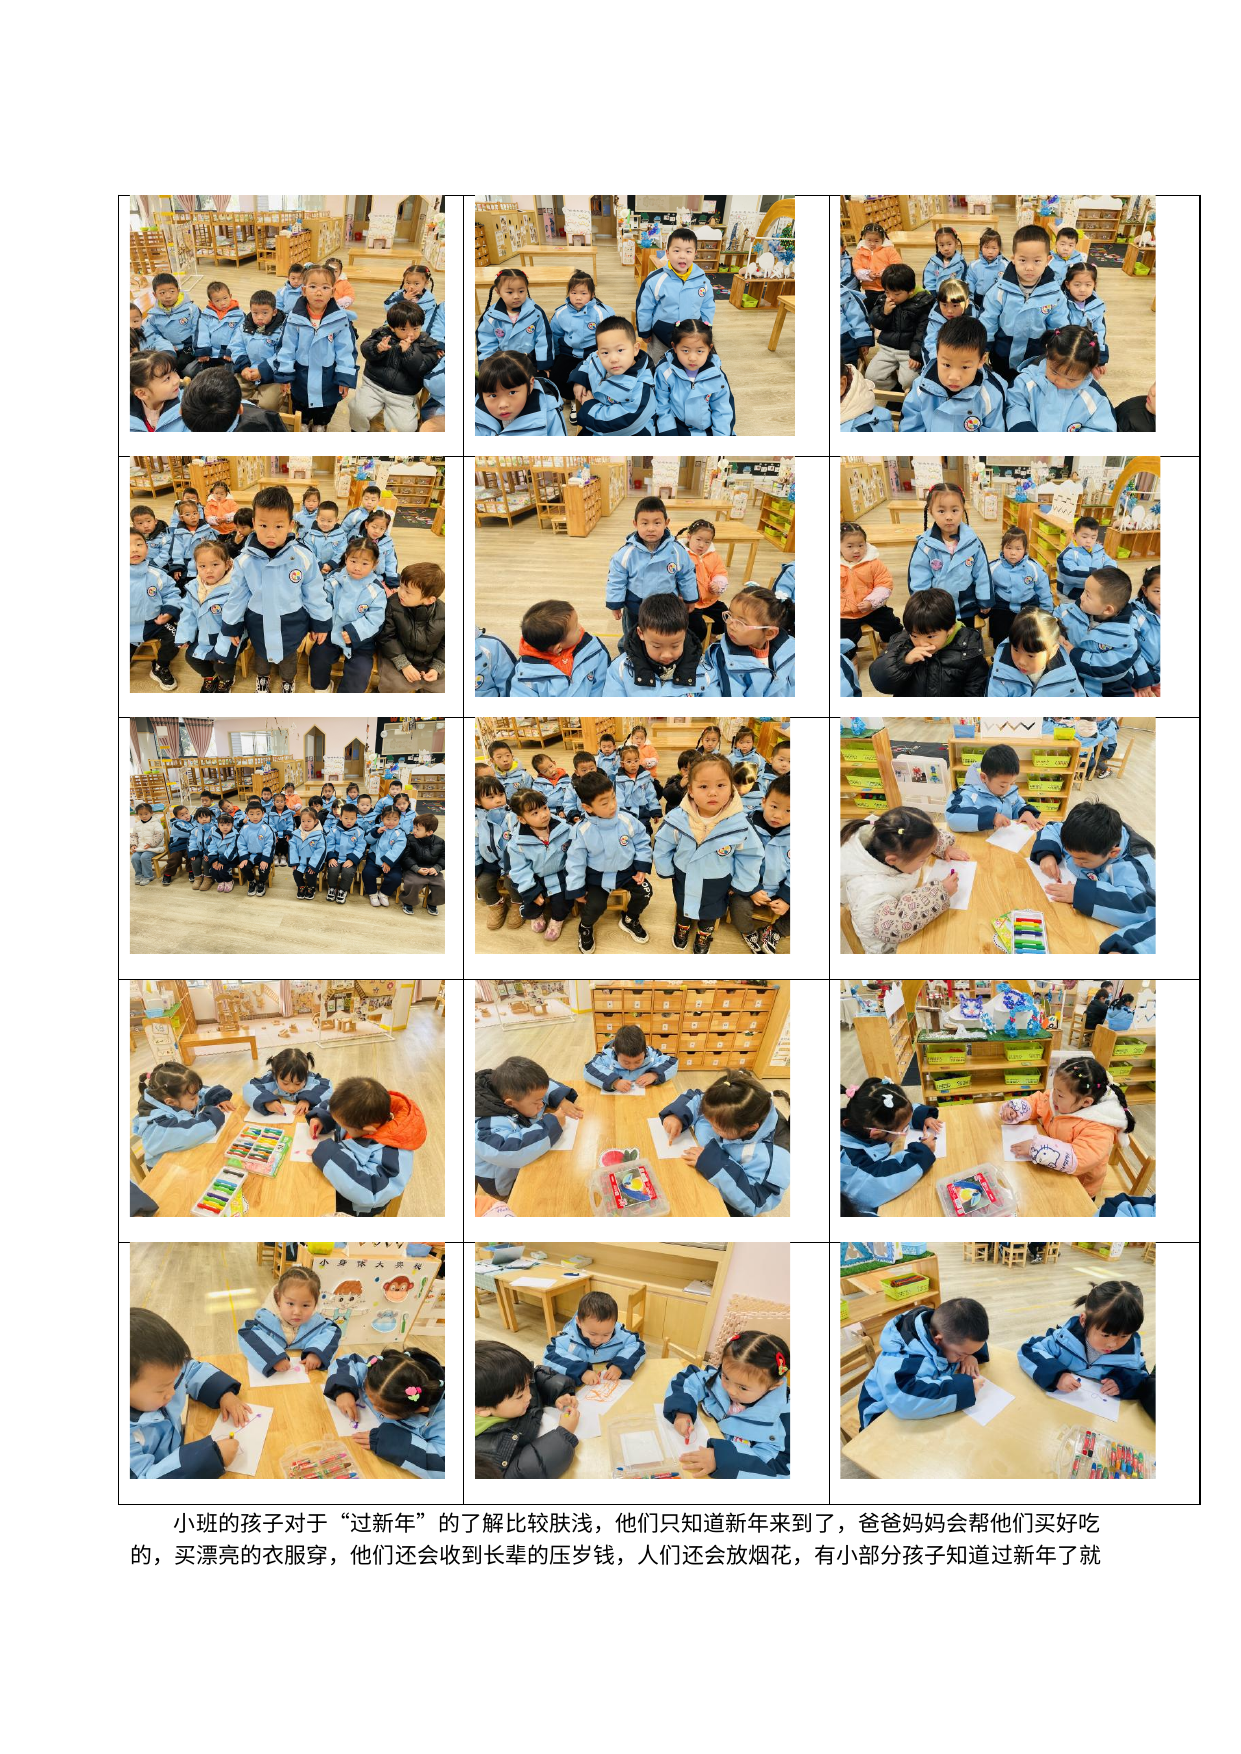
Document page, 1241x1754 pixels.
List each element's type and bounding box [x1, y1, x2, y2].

table_header [464, 196, 829, 456]
picture [475, 717, 791, 954]
picture [840, 980, 1156, 1217]
picture [475, 195, 795, 436]
picture [129, 717, 445, 954]
picture [129, 980, 445, 1217]
picture [129, 456, 445, 693]
table_header [119, 196, 463, 456]
table_cell [830, 718, 1199, 979]
table_cell [464, 980, 829, 1242]
picture [840, 717, 1156, 954]
table_cell [830, 1243, 1199, 1504]
table_cell [119, 457, 463, 717]
picture [475, 1242, 791, 1479]
picture [840, 1242, 1156, 1479]
table_cell [464, 1243, 829, 1504]
table_cell [830, 457, 1199, 717]
picture [840, 195, 1156, 432]
table_cell [830, 980, 1199, 1242]
table_cell [464, 718, 829, 979]
text [130, 1505, 1104, 1570]
picture [129, 195, 445, 432]
picture [475, 980, 791, 1217]
table_cell [119, 980, 463, 1242]
picture [475, 456, 795, 697]
table_header [830, 196, 1199, 456]
table_cell [119, 1243, 463, 1504]
picture [840, 456, 1161, 697]
table_cell [119, 718, 463, 979]
table_cell [464, 457, 829, 717]
picture [129, 1242, 445, 1479]
